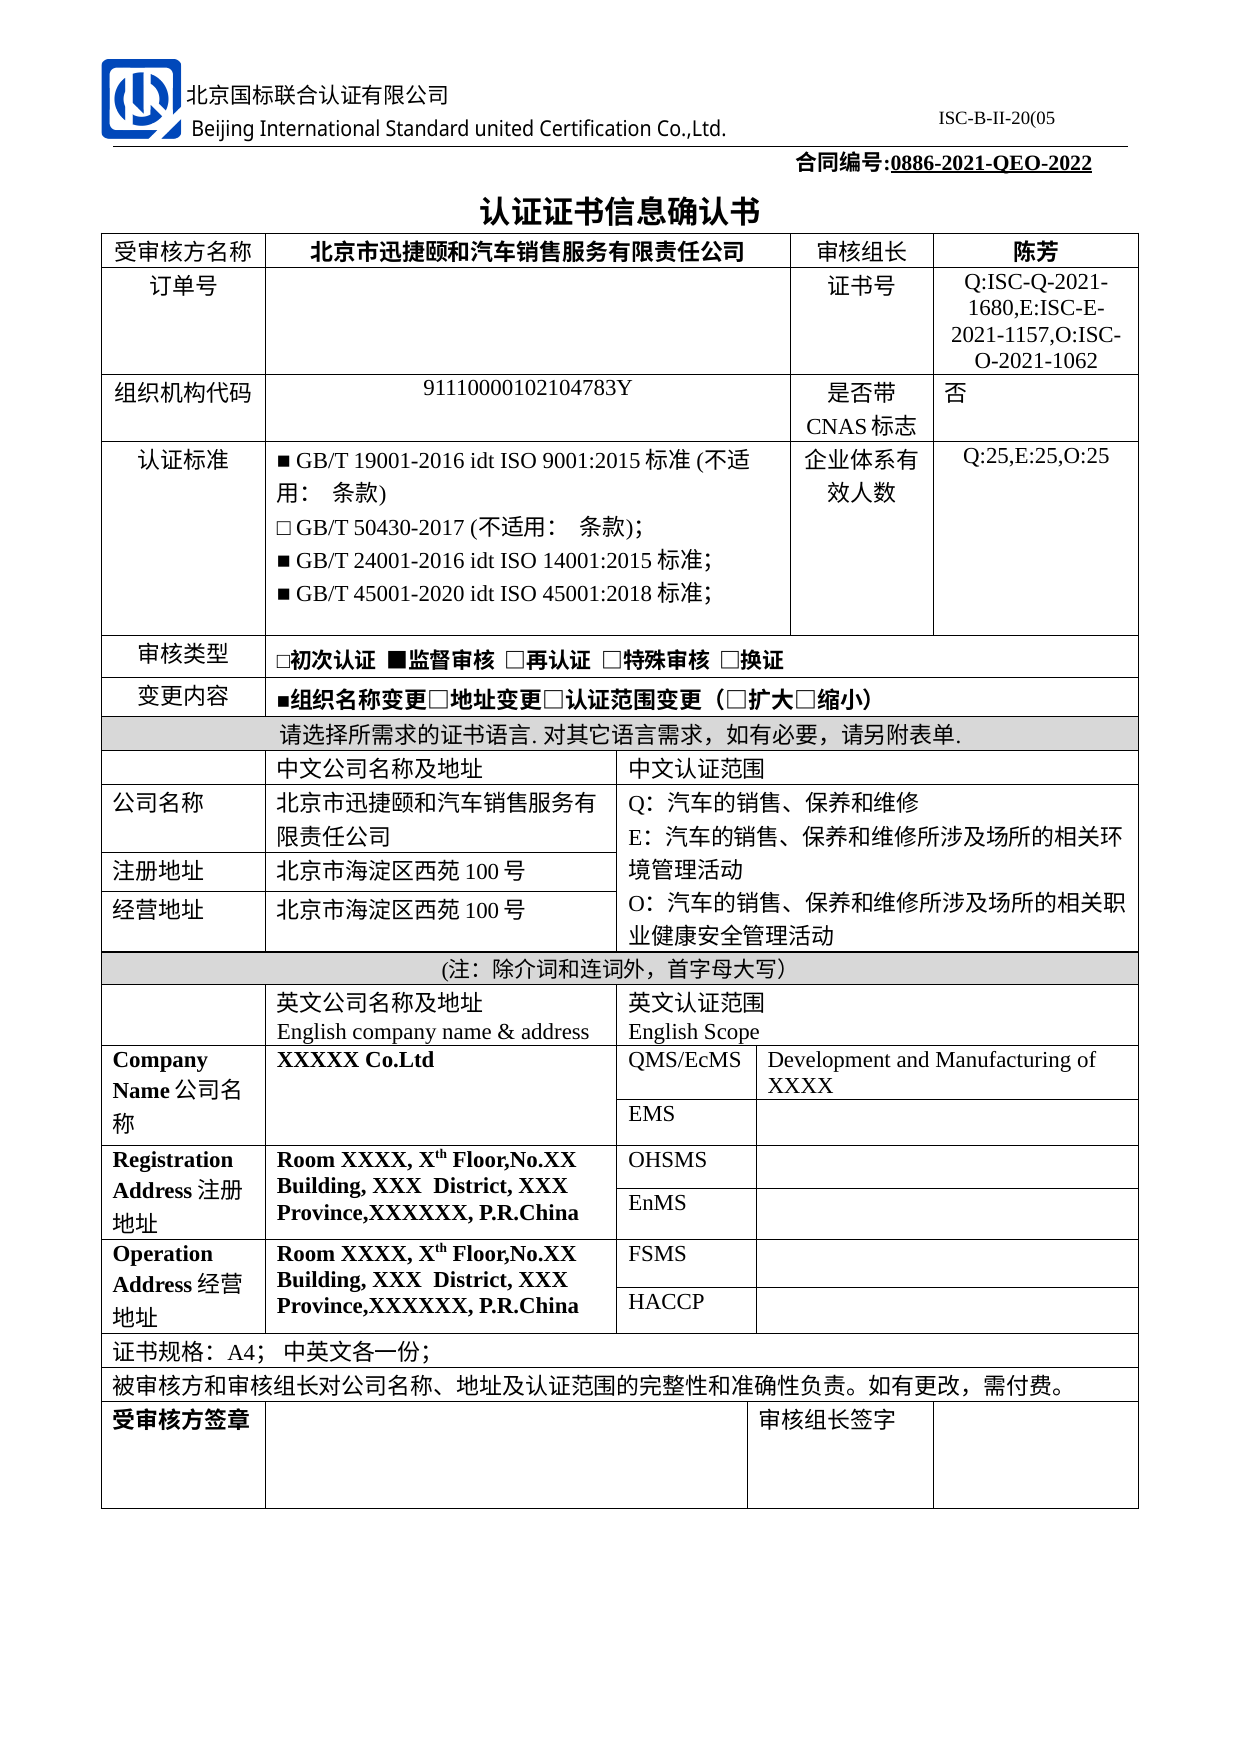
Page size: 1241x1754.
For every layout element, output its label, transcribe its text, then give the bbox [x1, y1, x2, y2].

table_cell 组织机构代码 [102, 375, 265, 441]
table_cell Q:ISC-Q-2021-1680,E:ISC-E-2021-1157,O:ISC-O-2021-1062 [934, 268, 1138, 373]
table_cell 证书号 [791, 268, 933, 373]
table_cell 经营地址 [102, 892, 265, 951]
table_header 陈芳 [934, 234, 1138, 267]
table_cell 企业体系有效人数 [791, 442, 933, 634]
table_cell 证书规格：A4； 中英文各一份； [102, 1334, 1138, 1367]
table_cell ■ GB/T 19001-2016 idt ISO 9001:2015标准 (不适用： 条款) □ GB/T 50430-2017 (不适用： 条款)； ■ GB/T 24001-2016 idt ISO 14001:2015标准； ■ GB/T 45001-2020 idt ISO 45001:2018标准； [266, 442, 790, 634]
table_cell 中文公司名称及地址 [266, 751, 616, 784]
table_cell [102, 985, 265, 1045]
table_cell FSMS [617, 1240, 756, 1287]
table_cell [757, 1240, 1138, 1287]
table_cell [757, 1100, 1138, 1145]
table_cell 审核组长签字 [748, 1402, 933, 1508]
table_cell [757, 1189, 1138, 1239]
table_cell 英文公司名称及地址 English company name & address [266, 985, 616, 1045]
table_cell Q:25,E:25,O:25 [934, 442, 1138, 634]
table_cell 中文认证范围 [617, 751, 1138, 784]
table_cell 变更内容 [102, 678, 265, 716]
table_cell 受审核方签章 [102, 1402, 265, 1508]
text 认证证书信息确认书 [112, 187, 1128, 233]
table_cell Registration Address注册地址 [102, 1146, 265, 1239]
table_cell Room XXXX, Xth Floor,No.XX Building, XXX District, XXX Province,XXXXXX, P.R.China [266, 1240, 616, 1333]
table_cell 注册地址 [102, 853, 265, 891]
table_cell 订单号 [102, 268, 265, 373]
table_cell Q：汽车的销售、保养和维修 E：汽车的销售、保养和维修所涉及场所的相关环境管理活动 O：汽车的销售、保养和维修所涉及场所的相关职业健康安全管理活动 [617, 785, 1138, 951]
table_cell 否 [934, 375, 1138, 441]
table_cell QMS/EcMS [617, 1046, 756, 1098]
table_cell [266, 268, 790, 373]
table_cell EMS [617, 1100, 756, 1145]
table_cell 被审核方和审核组长对公司名称、地址及认证范围的完整性和准确性负责。如有更改，需付费。 [102, 1368, 1138, 1401]
table_cell Company Name公司名称 [102, 1046, 265, 1145]
table_cell 审核类型 [102, 636, 265, 677]
picture [101, 59, 182, 139]
table_header 审核组长 [791, 234, 933, 267]
table_cell EnMS [617, 1189, 756, 1239]
table_cell ■组织名称变更□地址变更□认证范围变更（□扩大□缩小） [266, 678, 1138, 716]
table_cell XXXXX Co.Ltd [266, 1046, 616, 1145]
table_cell 认证标准 [102, 442, 265, 634]
table_header 北京市迅捷颐和汽车销售服务有限责任公司 [266, 234, 790, 267]
table_cell [266, 1402, 747, 1508]
table_cell Development and Manufacturing of XXXX [757, 1046, 1138, 1098]
table_header 受审核方名称 [102, 234, 265, 267]
table_cell 91110000102104783Y [266, 375, 790, 441]
table_cell Operation Address经营地址 [102, 1240, 265, 1333]
table_cell 公司名称 [102, 785, 265, 852]
table_cell [757, 1288, 1138, 1333]
table_cell [757, 1146, 1138, 1188]
table_cell HACCP [617, 1288, 756, 1333]
table_cell [934, 1402, 1138, 1508]
table_cell □初次认证 ■监督审核 □再认证 □特殊审核 □换证 [266, 636, 1138, 677]
table_cell [102, 751, 265, 784]
table_cell 北京市迅捷颐和汽车销售服务有限责任公司 [266, 785, 616, 852]
table_cell 英文认证范围 English Scope [617, 985, 1138, 1045]
table_cell Room XXXX, Xth Floor,No.XX Building, XXX District, XXX Province,XXXXXX, P.R.China [266, 1146, 616, 1239]
text 合同编号:0886-2021-QEO-2022 [112, 150, 1128, 175]
table_cell 北京市海淀区西苑100号 [266, 853, 616, 891]
table_cell 请选择所需求的证书语言. 对其它语言需求，如有必要，请另附表单. [102, 717, 1138, 750]
table_cell 北京市海淀区西苑100号 [266, 892, 616, 951]
table_cell 是否带CNAS标志 [791, 375, 933, 441]
table_cell (注：除介词和连词外，首字母大写） [102, 953, 1138, 984]
table_cell OHSMS [617, 1146, 756, 1188]
